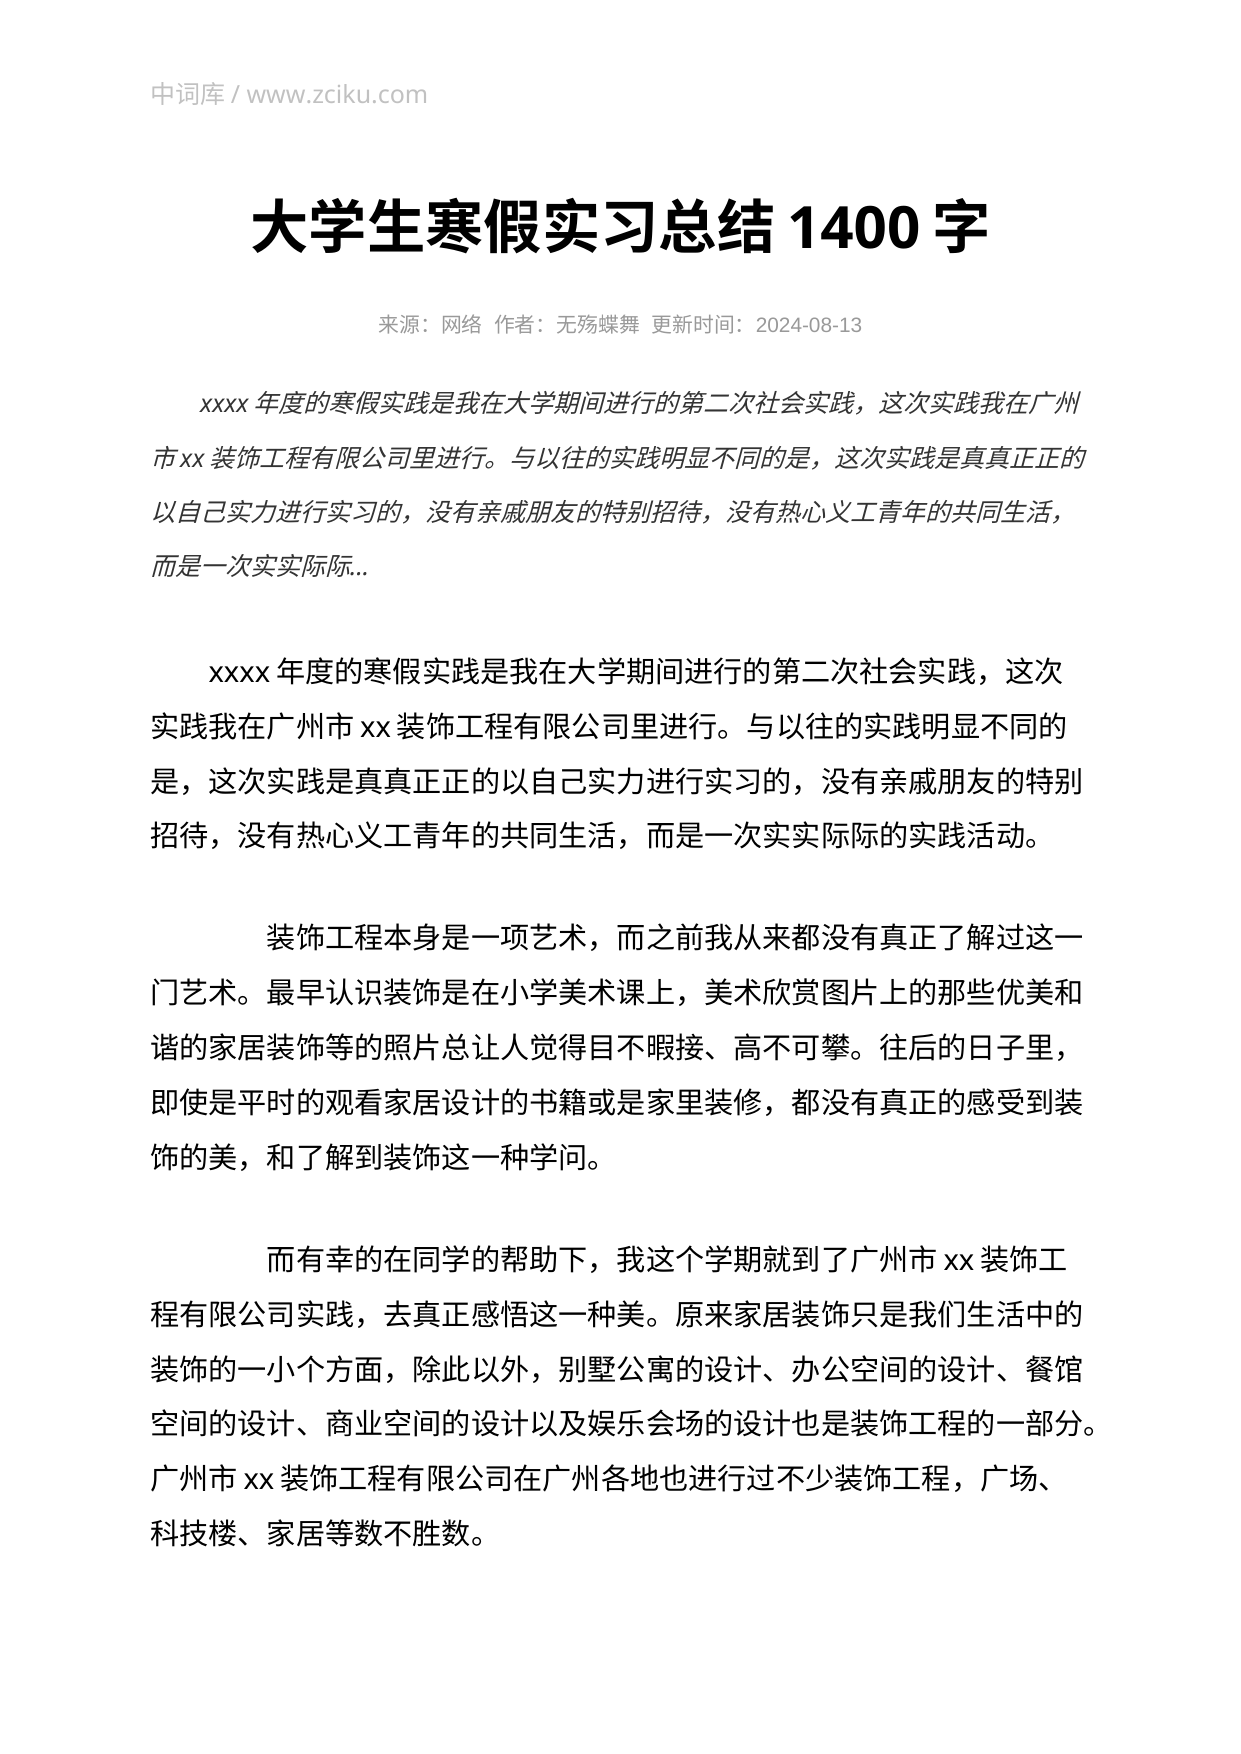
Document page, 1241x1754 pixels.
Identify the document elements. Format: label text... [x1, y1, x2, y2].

text 而有幸的在同学的帮助下，我这个学期就到了广州市xx装饰工程有限公司实践，去真正感悟这一种美。原来家居装饰只是我们生活中的装饰的一小个方面，除此以外，别墅公寓的设计、办公空间的设计、餐馆空间的设计、商业空间的设计以及娱乐会场的设计也是装饰工程的一部分。广州市xx装饰工程有限公司在广州各地也进行过不少装饰工程，广场、科技楼、家居等数不胜数。 [150, 1236, 1090, 1553]
subtitle 大学生寒假实习总结1400字 [150, 181, 1090, 266]
text xxxx年度的寒假实践是我在大学期间进行的第二次社会实践，这次实践我在广州市xx装饰工程有限公司里进行。与以往的实践明显不同的是，这次实践是真真正正的以自己实力进行实习的，没有亲戚朋友的特别招待，没有热心义工青年的共同生活，而是一次实实际际的实践活动。 [150, 648, 1090, 855]
text 装饰工程本身是一项艺术，而之前我从来都没有真正了解过这一门艺术。最早认识装饰是在小学美术课上，美术欣赏图片上的那些优美和谐的家居装饰等的照片总让人觉得目不暇接、高不可攀。往后的日子里，即使是平时的观看家居设计的书籍或是家里装修，都没有真正的感受到装饰的美，和了解到装饰这一种学问。 [150, 915, 1090, 1177]
text 来源：网络 作者：无殇蝶舞 更新时间：2024-08-13 [150, 313, 1090, 337]
text xxxx年度的寒假实践是我在大学期间进行的第二次社会实践，这次实践我在广州市xx装饰工程有限公司里进行。与以往的实践明显不同的是，这次实践是真真正正的以自己实力进行实习的，没有亲戚朋友的特别招待，没有热心义工青年的共同生活，而是一次实实际际... [150, 384, 1090, 583]
